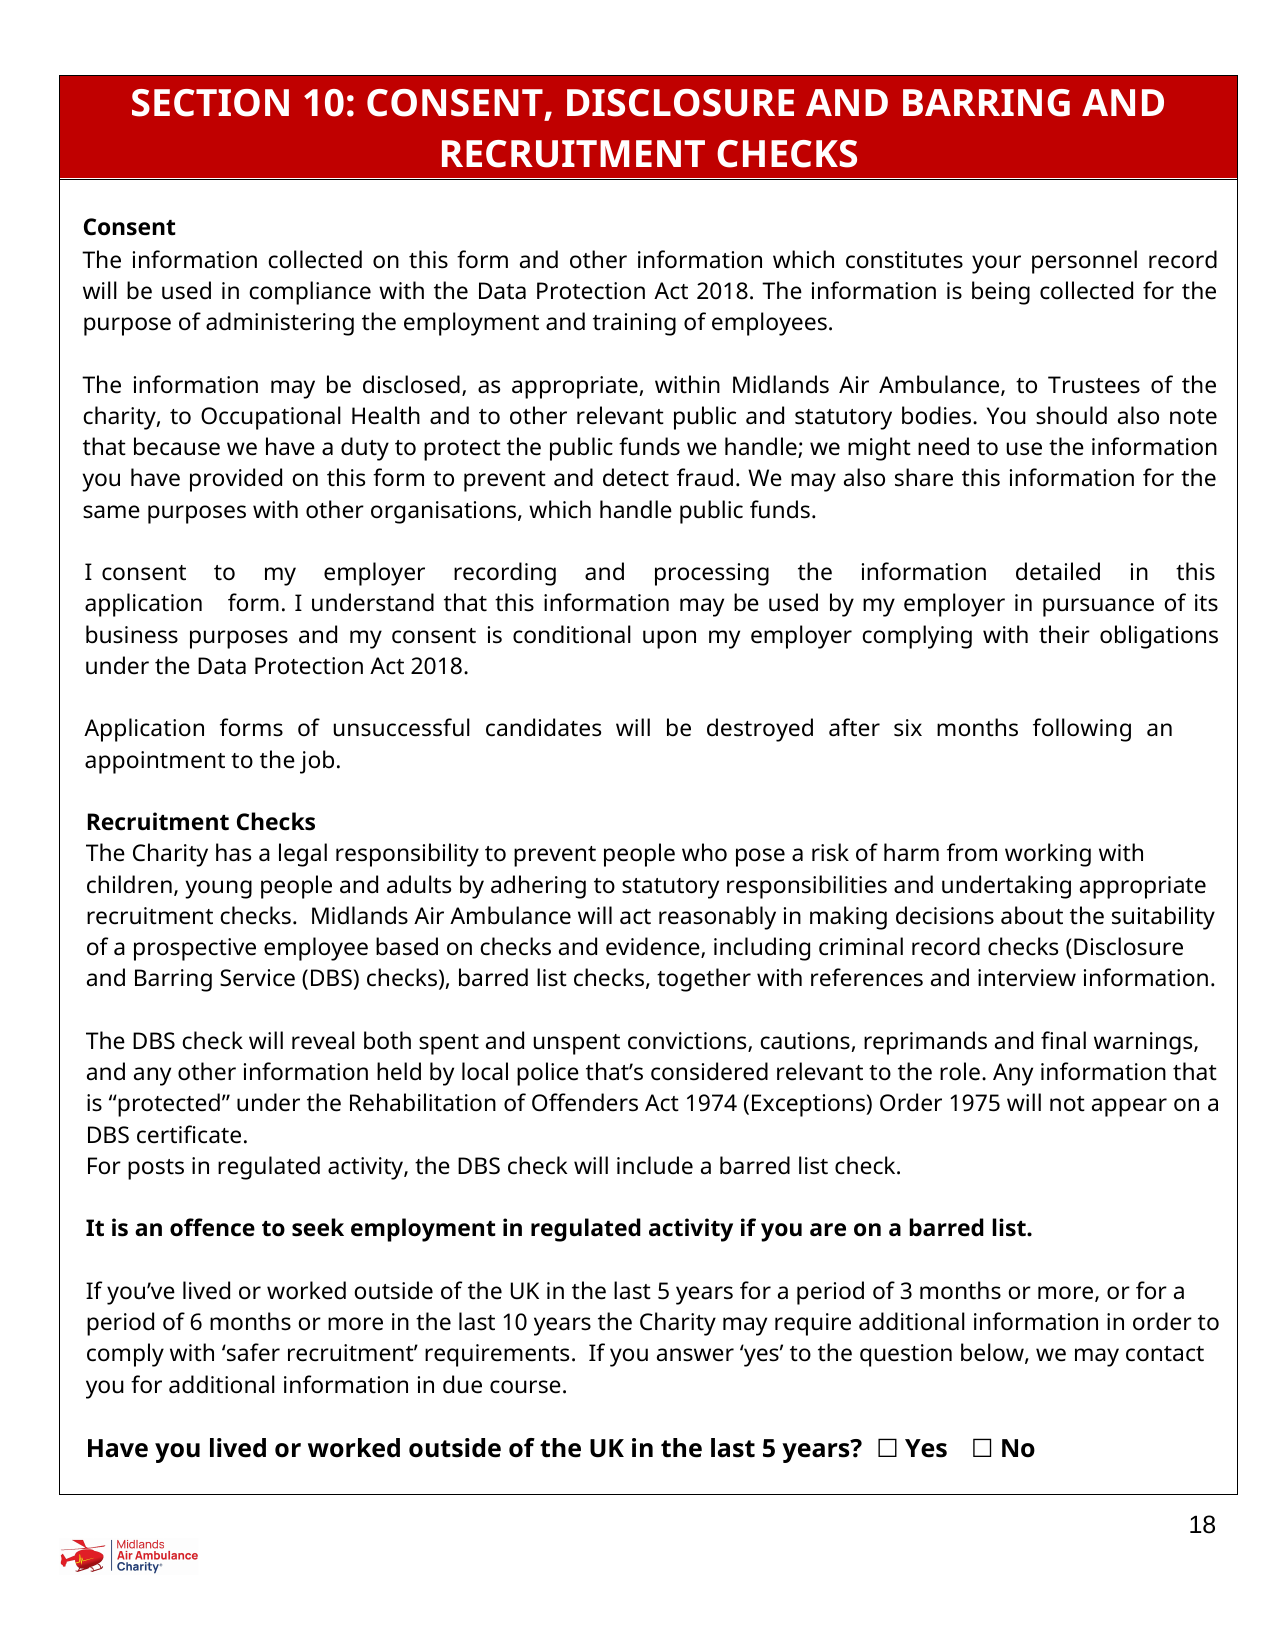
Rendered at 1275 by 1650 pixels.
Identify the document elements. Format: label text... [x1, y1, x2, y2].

picture [59, 1538, 199, 1575]
table_header SECTION 10: CONSENT, DISCLOSURE AND BARRING AND RECRUITMENT CHECKS [60, 76, 1237, 178]
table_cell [60, 180, 1237, 1494]
